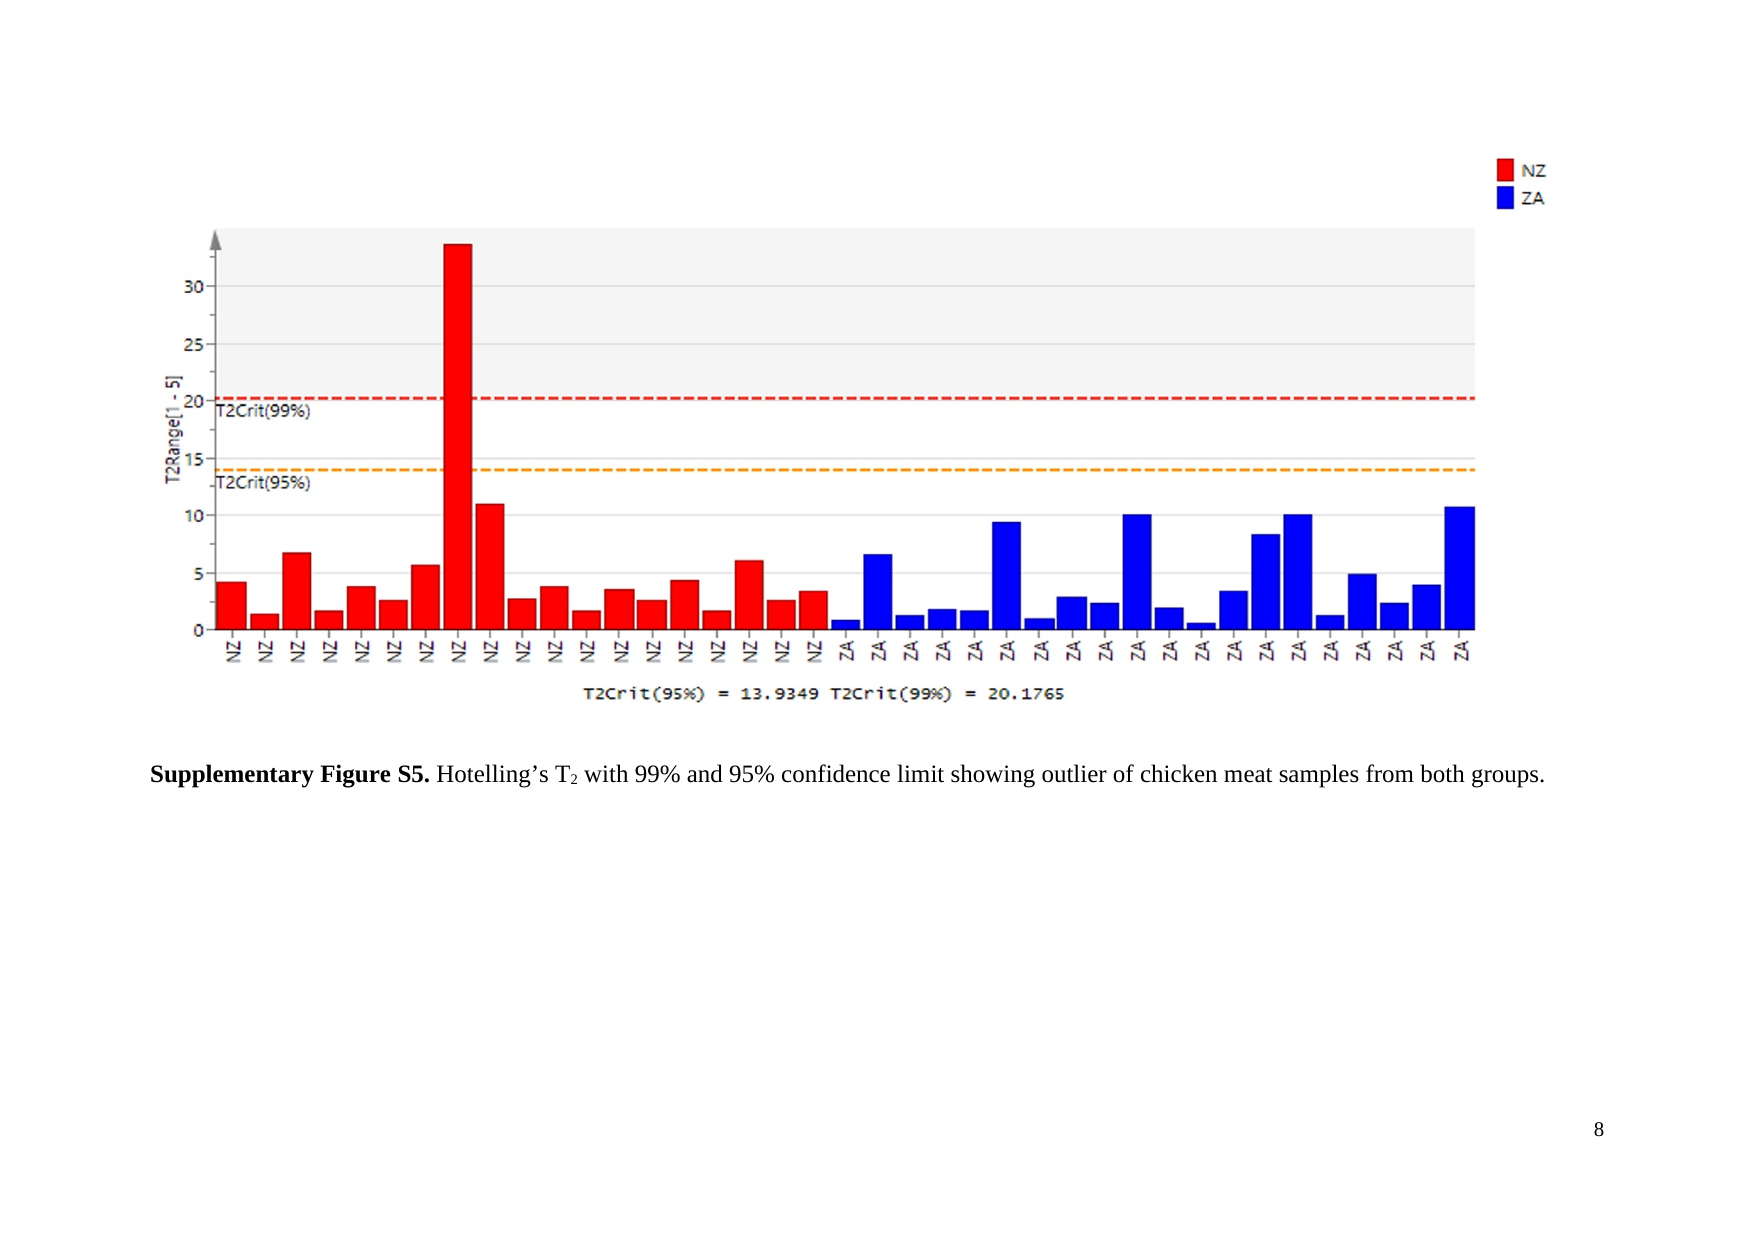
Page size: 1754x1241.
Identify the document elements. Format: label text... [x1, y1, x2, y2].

text Supplementary Figure S5. Hotelling’s T2 with 99% and 95% confidence limit showing outlier of chicken meat samples from both groups. [150, 759, 1604, 787]
picture [150, 150, 1561, 714]
